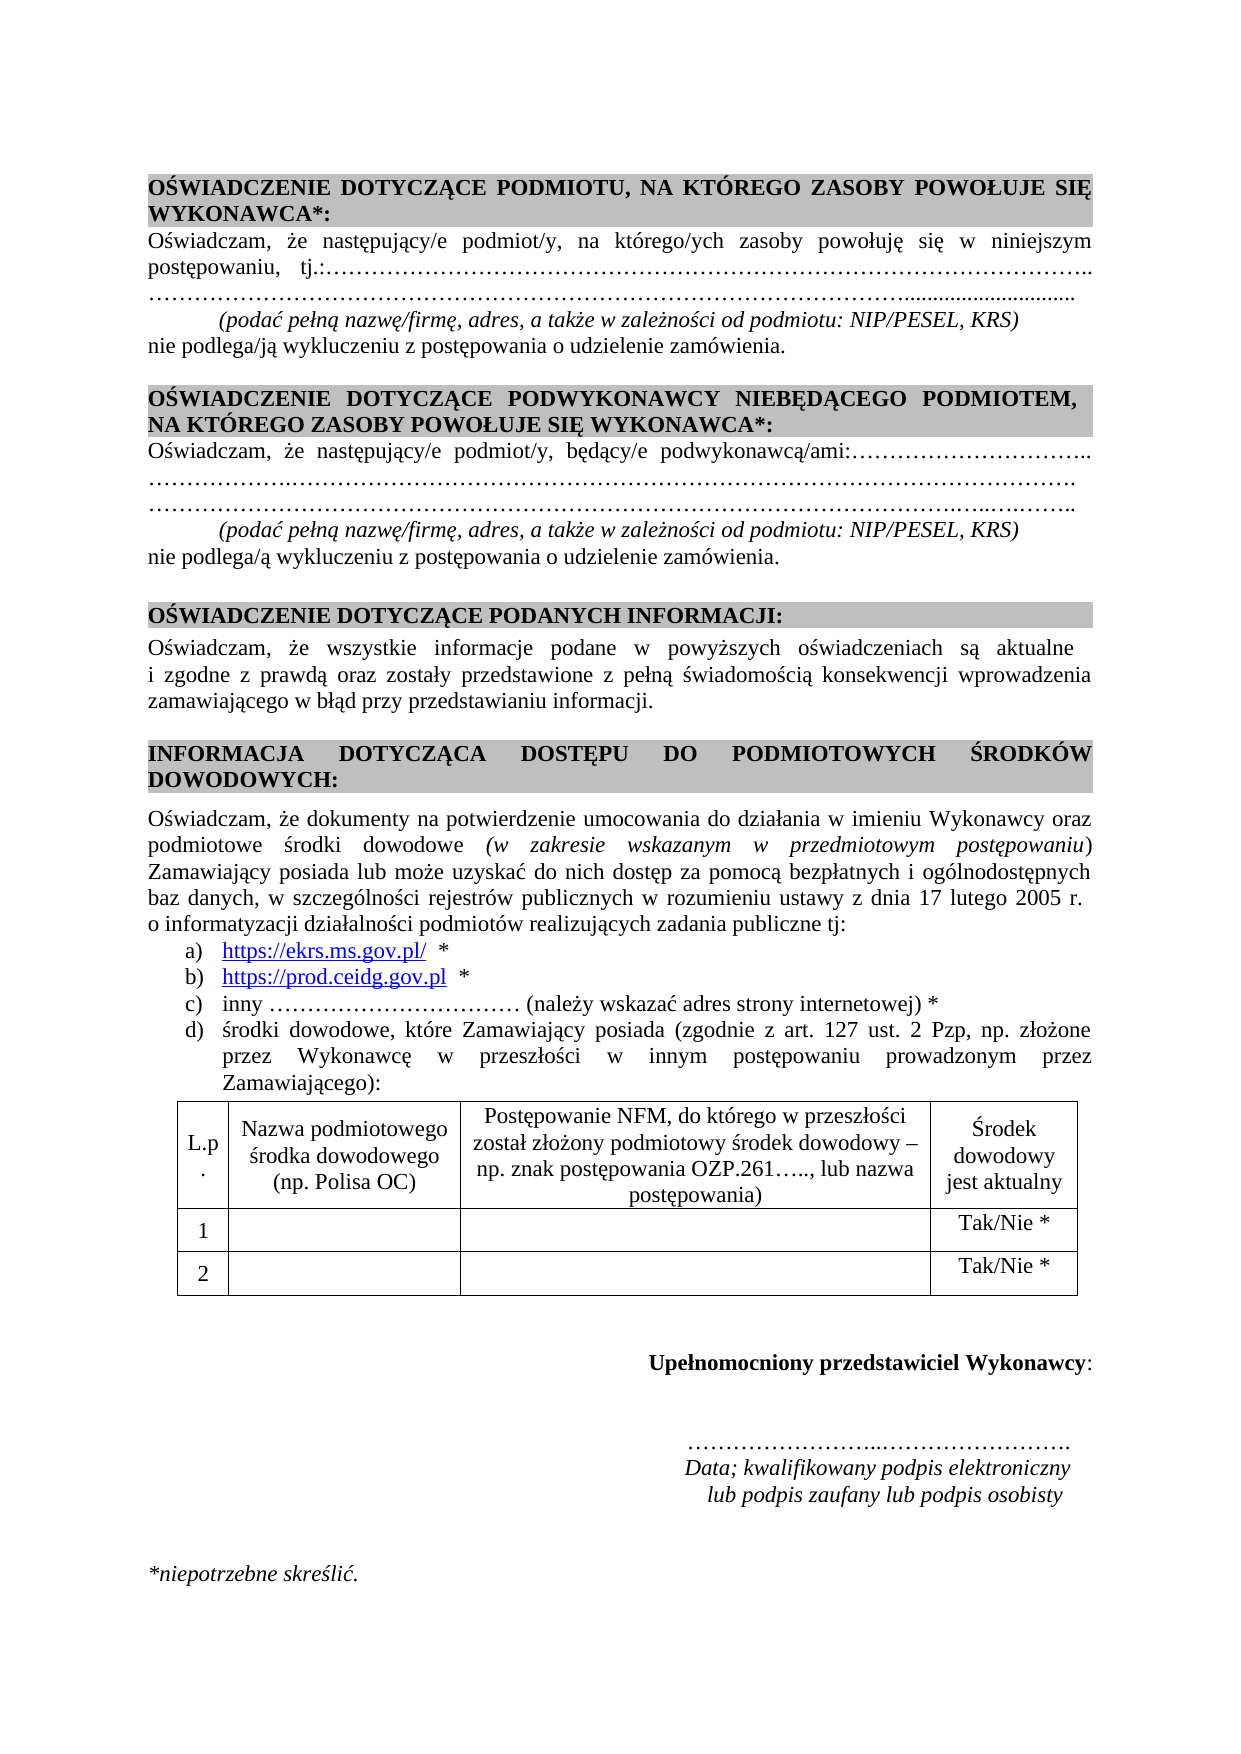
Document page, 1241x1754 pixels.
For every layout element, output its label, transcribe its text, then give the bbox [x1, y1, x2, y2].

text lub podpis zaufany lub podpis osobisty [679, 1481, 1093, 1507]
text nie podlega/ą wykluczeniu z postępowania o udzielenie zamówienia. [148, 543, 1093, 569]
text Data; kwalifikowany podpis elektroniczny [664, 1454, 1093, 1481]
text OŚWIADCZENIE DOTYCZĄCE PODWYKONAWCY NIEBĘDĄCEGO PODMIOTEM, NA KTÓREGO ZASOBY POWOŁUJE SIĘ WYKONAWCA*: [148, 385, 1093, 437]
text INFORMACJA DOTYCZĄCA DOSTĘPU DO PODMIOTOWYCH ŚRODKÓW DOWODOWYCH: [148, 740, 1093, 793]
text ……………………..……………………. [664, 1428, 1093, 1454]
table_cell [229, 1252, 460, 1295]
table_cell [461, 1209, 930, 1251]
list https://prod.ceidg.gov.pl * [185, 963, 1093, 989]
list inny …………………………… (należy wskazać adres strony internetowej) * [185, 989, 1093, 1016]
table_cell 2 [178, 1252, 228, 1295]
text Oświadczam, że następujący/e podmiot/y, na którego/ych zasoby powołuję się w niniejszym postępowaniu, tj.:……………………………………………………………………………………….. ……………………………………………………………………………………….............................. [148, 227, 1093, 306]
table_header Środek dowodowy jest aktualny [931, 1102, 1077, 1208]
text Oświadczam, że dokumenty na potwierdzenie umocowania do działania w imieniu Wykonawcy oraz podmiotowe środki dowodowe (w zakresie wskazanym w przedmiotowym postępowaniu) Zamawiający posiada lub może uzyskać do nich dostęp za pomocą bezpłatnych i ogólnodostępnych baz danych, w szczególności rejestrów publicznych w rozumieniu ustawy z dnia 17 lutego 2005 r. o informatyzacji działalności podmiotów realizujących zadania publiczne tj: [148, 805, 1093, 937]
table_cell [461, 1252, 930, 1295]
text OŚWIADCZENIE DOTYCZĄCE PODANYCH INFORMACJI: [148, 602, 1093, 628]
text Oświadczam, że wszystkie informacje podane w powyższych oświadczeniach są aktualne i zgodne z prawdą oraz zostały przedstawione z pełną świadomością konsekwencji wprowadzenia zamawiającego w błąd przy przedstawianiu informacji. [148, 634, 1093, 713]
table_header Postępowanie NFM, do którego w przeszłości został złożony podmiotowy środek dowodowy – np. znak postępowania OZP.261….., lub nazwa postępowania) [461, 1102, 930, 1208]
text *niepotrzebne skreślić. [148, 1560, 1093, 1586]
text (podać pełną nazwę/firmę, adres, a także w zależności od podmiotu: NIP/PESEL, KRS) [148, 306, 1093, 332]
list środki dowodowe, które Zamawiający posiada (zgodnie z art. 127 ust. 2 Pzp, np. złożone przez Wykonawcę w przeszłości w innym postępowaniu prowadzonym przez Zamawiającego): [185, 1016, 1093, 1095]
table_cell 1 [178, 1209, 228, 1251]
text nie podlega/ją wykluczeniu z postępowania o udzielenie zamówienia. [148, 332, 1093, 358]
text Oświadczam, że następujący/e podmiot/y, będący/e podwykonawcą/ami:………………………….. ……………….…………………………………………………………………………………………. …………………………………………………………………………………………….…..….…….. [148, 437, 1093, 517]
list https://ekrs.ms.gov.pl/ * [185, 937, 1093, 963]
table_cell [229, 1209, 460, 1251]
table_header L.p. [178, 1102, 228, 1208]
text Upełnomocniony przedstawiciel Wykonawcy: [148, 1349, 1093, 1375]
table_cell Tak/Nie * [931, 1252, 1077, 1295]
table_header Nazwa podmiotowego środka dowodowego (np. Polisa OC) [229, 1102, 460, 1208]
table_cell Tak/Nie * [931, 1209, 1077, 1251]
text (podać pełną nazwę/firmę, adres, a także w zależności od podmiotu: NIP/PESEL, KRS) [148, 517, 1093, 543]
text OŚWIADCZENIE DOTYCZĄCE PODMIOTU, NA KTÓREGO ZASOBY POWOŁUJE SIĘ WYKONAWCA*: [148, 174, 1093, 227]
